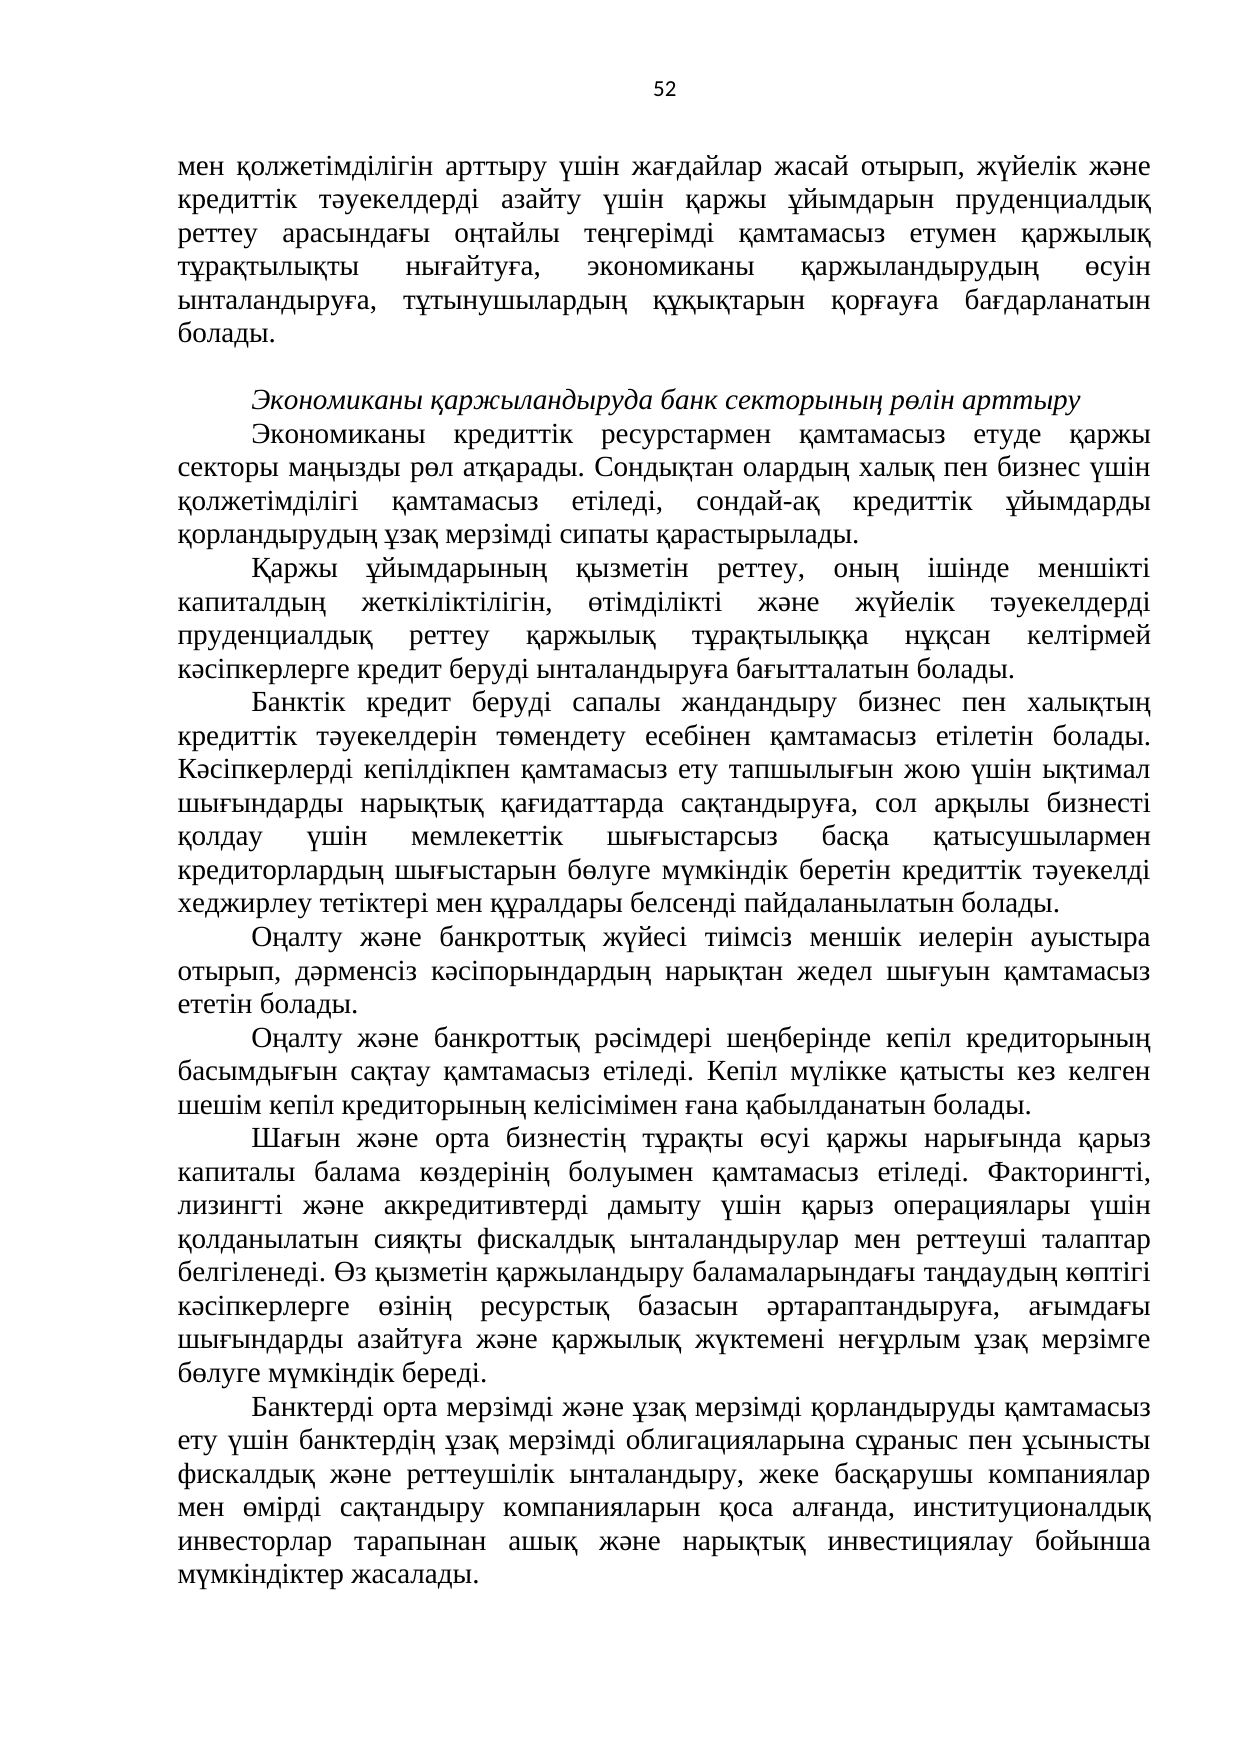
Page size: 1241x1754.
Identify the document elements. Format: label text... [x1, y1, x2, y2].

text Банктерді орта мерзімді және ұзақ мерзімді қорландыруды қамтамасыз ету үшін банктердің ұзақ мерзімді облигацияларына сұраныс пен ұсынысты фискалдық және реттеушілік ынталандыру, жеке басқарушы компаниялар мен өмірді сақтандыру компанияларын қоса алғанда, институционалдық инвесторлар тарапынан ашық және нарықтық инвестициялау бойынша мүмкіндіктер жасалады. [177, 1389, 1152, 1590]
text Қаржы ұйымдарының қызметін реттеу, оның ішінде меншікті капиталдың жеткіліктілігін, өтімділікті және жүйелік тәуекелдерді пруденциалдық реттеу қаржылық тұрақтылыққа нұқсан келтірмей кәсіпкерлерге кредит беруді ынталандыруға бағытталатын болады. [177, 550, 1152, 684]
text Шағын және орта бизнестің тұрақты өсуі қаржы нарығында қарыз капиталы балама көздерінің болуымен қамтамасыз етіледі. Факторингті, лизингті және аккредитивтерді дамыту үшін қарыз операциялары үшін қолданылатын сияқты фискалдық ынталандырулар мен реттеуші талаптар белгіленеді. Өз қызметін қаржыландыру баламаларындағы таңдаудың көптігі кәсіпкерлерге өзінің ресурстық базасын әртараптандыруға, ағымдағы шығындарды азайтуға және қаржылық жүктемені неғұрлым ұзақ мерзімге бөлуге мүмкіндік береді. [177, 1120, 1152, 1389]
text Банктік кредит беруді сапалы жандандыру бизнес пен халықтың кредиттік тәуекелдерін төмендету есебінен қамтамасыз етілетін болады. Кәсіпкерлерді кепілдікпен қамтамасыз ету тапшылығын жою үшін ықтимал шығындарды нарықтық қағидаттарда сақтандыруға, сол арқылы бизнесті қолдау үшін мемлекеттік шығыстарсыз басқа қатысушылармен кредиторлардың шығыстарын бөлуге мүмкіндік беретін кредиттік тәуекелді хеджирлеу тетіктері мен құралдары белсенді пайдаланылатын болады. [177, 684, 1152, 919]
text Экономиканы қаржыландыруда банк секторының рөлін арттыру [177, 382, 1152, 416]
text Оңалту және банкроттық рәсімдері шеңберінде кепіл кредиторының басымдығын сақтау қамтамасыз етіледі. Кепіл мүлікке қатысты кез келген шешім кепіл кредиторының келісімімен ғана қабылданатын болады. [177, 1020, 1152, 1120]
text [177, 148, 1152, 349]
text Оңалту және банкроттық жүйесі тиімсіз меншік иелерін ауыстыра отырып, дәрменсіз кәсіпорындардың нарықтан жедел шығуын қамтамасыз ететін болады. [177, 919, 1152, 1020]
text Экономиканы кредиттік ресурстармен қамтамасыз етуде қаржы секторы маңызды рөл атқарады. Сондықтан олардың халық пен бизнес үшін қолжетімділігі қамтамасыз етіледі, сондай-ақ кредиттік ұйымдарды қорландырудың ұзақ мерзімді сипаты қарастырылады. [177, 416, 1152, 550]
